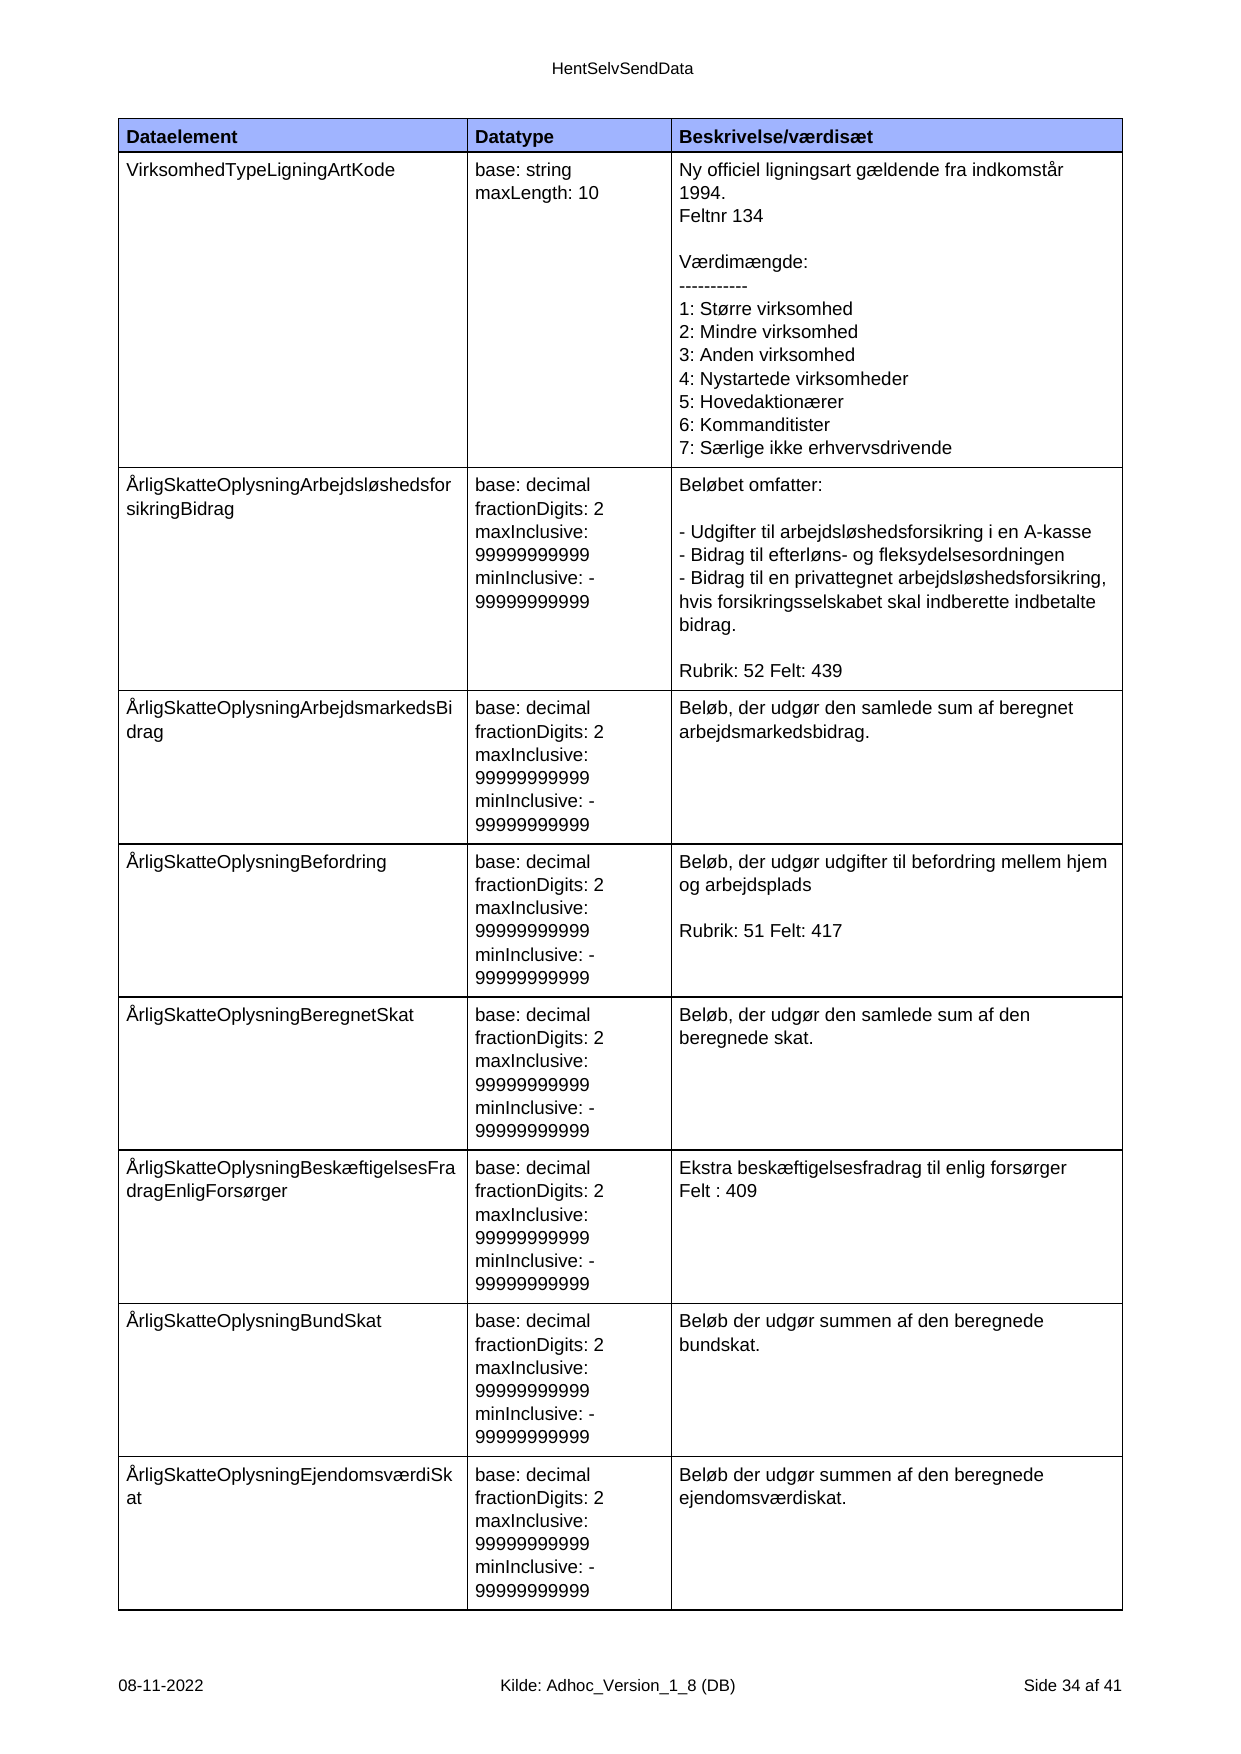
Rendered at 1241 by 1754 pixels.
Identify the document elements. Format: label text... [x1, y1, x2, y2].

table_cell base: decimal fractionDigits: 2 maxInclusive: 99999999999 minInclusive: -99999999999 [468, 1151, 671, 1303]
table_cell base: decimal fractionDigits: 2 maxInclusive: 99999999999 minInclusive: -99999999999 [468, 691, 671, 843]
table_cell base: decimal fractionDigits: 2 maxInclusive: 99999999999 minInclusive: -99999999999 [468, 845, 671, 996]
table_cell base: string maxLength: 10 [468, 153, 671, 467]
table_cell base: decimal fractionDigits: 2 maxInclusive: 99999999999 minInclusive: -99999999999 [468, 468, 671, 690]
table_cell Beløb der udgør summen af den beregnede bundskat. [672, 1304, 1122, 1456]
table_cell Beløbet omfatter: - Udgifter til arbejdsløshedsforsikring i en A-kasse - Bidrag til efterløns- og fleksydelsesordningen - Bidrag til en privattegnet arbejdsløshedsforsikring, hvis forsikringsselskabet skal indberette indbetalte bidrag. Rubrik: 52 Felt: 439 [672, 468, 1122, 690]
table_cell Beløb, der udgør udgifter til befordring mellem hjem og arbejdsplads Rubrik: 51 Felt: 417 [672, 845, 1122, 996]
table_cell ÅrligSkatteOplysningBundSkat [119, 1304, 467, 1456]
table_cell ÅrligSkatteOplysningBeregnetSkat [119, 998, 467, 1149]
table_cell VirksomhedTypeLigningArtKode [119, 153, 467, 467]
table_header Beskrivelse/værdisæt [672, 119, 1122, 151]
table_cell Beløb, der udgør den samlede sum af den beregnede skat. [672, 998, 1122, 1149]
table_cell ÅrligSkatteOplysningBeskæftigelsesFradragEnligForsørger [119, 1151, 467, 1303]
table_cell Beløb der udgør summen af den beregnede ejendomsværdiskat. [672, 1457, 1122, 1609]
table_cell ÅrligSkatteOplysningArbejdsløshedsforsikringBidrag [119, 468, 467, 690]
table_cell ÅrligSkatteOplysningBefordring [119, 845, 467, 996]
table_cell ÅrligSkatteOplysningEjendomsværdiSkat [119, 1457, 467, 1609]
table_cell base: decimal fractionDigits: 2 maxInclusive: 99999999999 minInclusive: -99999999999 [468, 1304, 671, 1456]
table_cell Beløb, der udgør den samlede sum af beregnet arbejdsmarkedsbidrag. [672, 691, 1122, 843]
table_cell ÅrligSkatteOplysningArbejdsmarkedsBidrag [119, 691, 467, 843]
table_cell base: decimal fractionDigits: 2 maxInclusive: 99999999999 minInclusive: -99999999999 [468, 998, 671, 1149]
table_header Dataelement [119, 119, 467, 151]
table_cell Ekstra beskæftigelsesfradrag til enlig forsørger Felt : 409 [672, 1151, 1122, 1303]
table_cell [468, 1457, 671, 1609]
table_cell Ny officiel ligningsart gældende fra indkomstår 1994. Feltnr 134 Værdimængde: ----------- 1: Større virksomhed 2: Mindre virksomhed 3: Anden virksomhed 4: Nystartede virksomheder 5: Hovedaktionærer 6: Kommanditister 7: Særlige ikke erhvervsdrivende [672, 153, 1122, 467]
table_header Datatype [468, 119, 671, 151]
